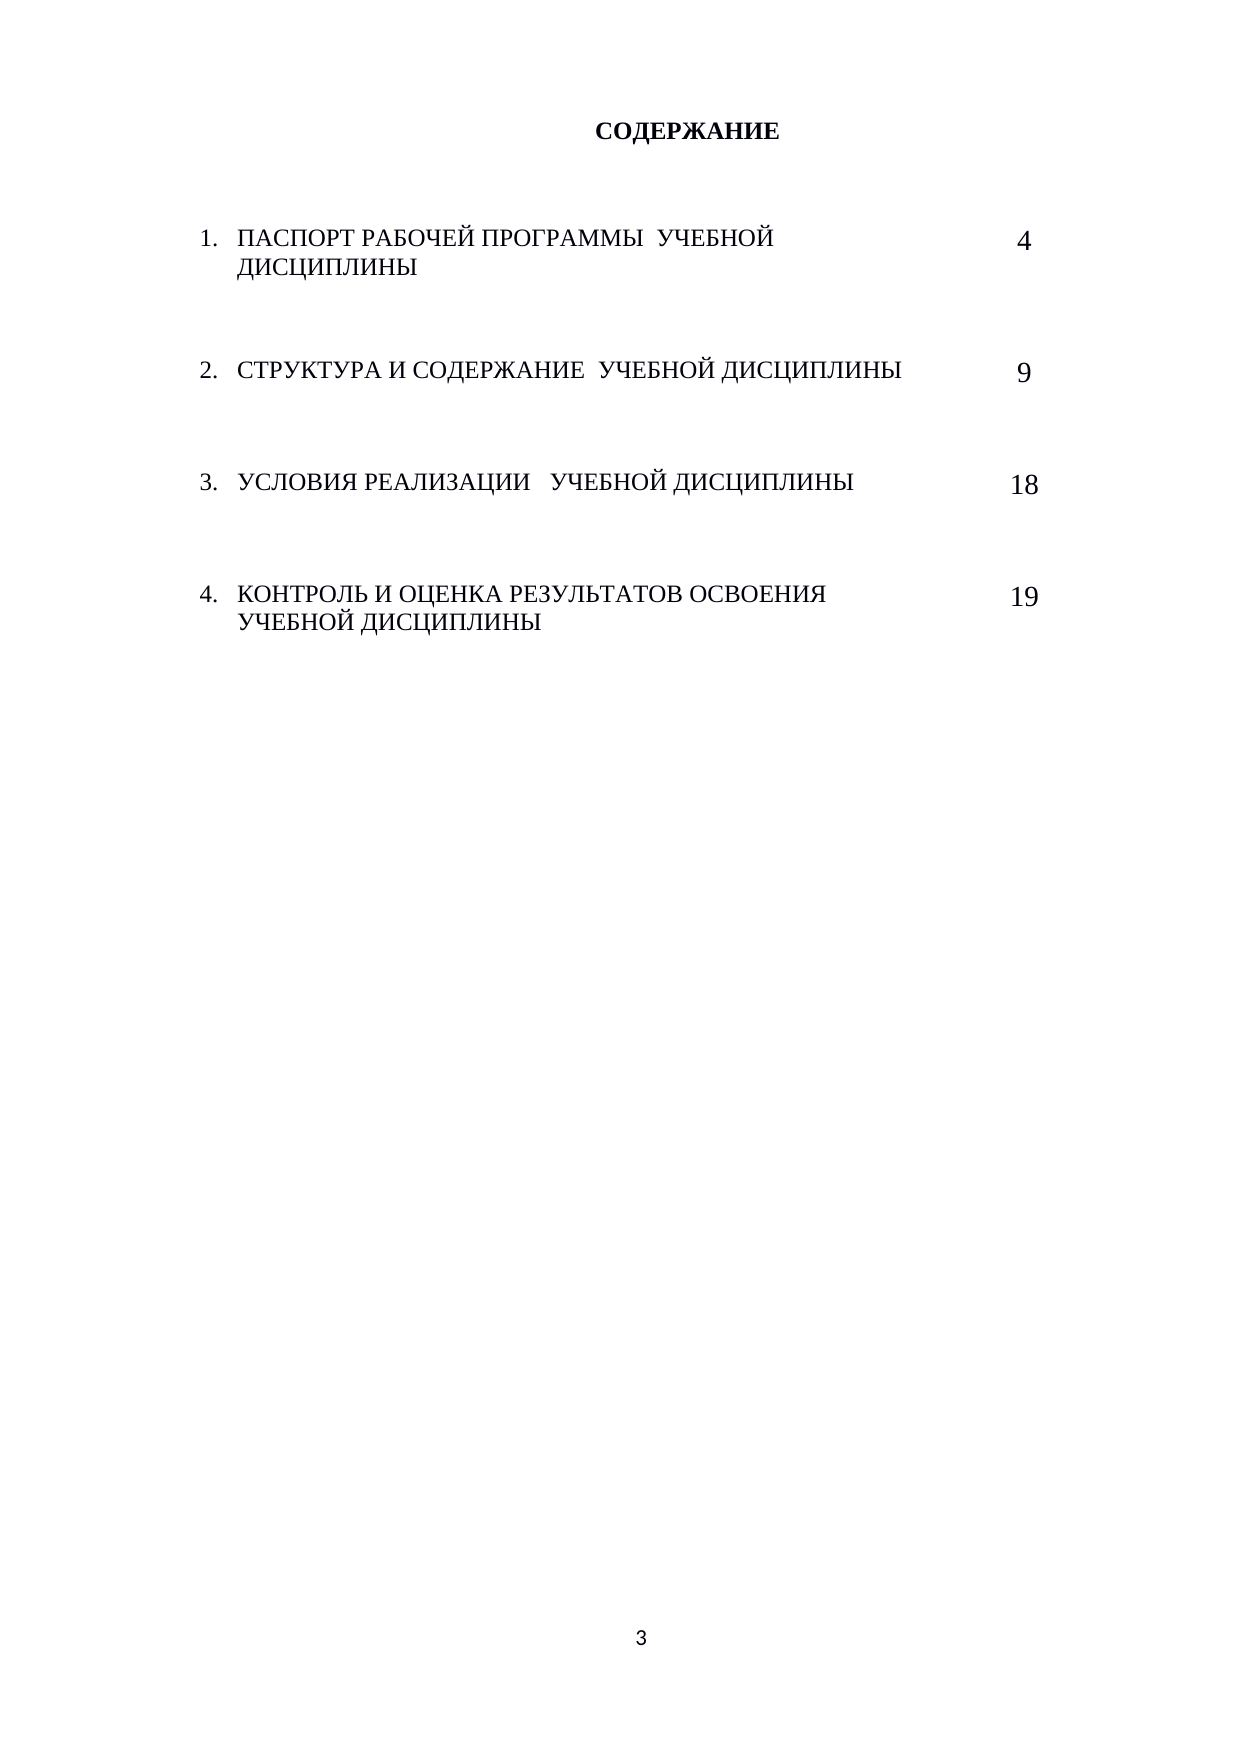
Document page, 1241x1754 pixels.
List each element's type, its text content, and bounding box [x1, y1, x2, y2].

table_cell 19 [933, 579, 1115, 719]
table_cell Контроль и оценка результатов Освоения учебной дисциплины [155, 579, 933, 719]
table_header ПАСПОРТ РАБОЧЕЙ ПРОГРАММЫ учебной дисциплины [155, 223, 933, 355]
table_cell 9 [933, 355, 1115, 467]
table_header 4 [933, 223, 1115, 355]
table_cell условия реализации учебной дисциплины [155, 467, 933, 579]
text СОДЕРЖАНИЕ [177, 116, 1124, 145]
table_cell 18 [933, 467, 1115, 579]
table_cell СТРУКТУРА и содержание учебной дисциплины [155, 355, 933, 467]
